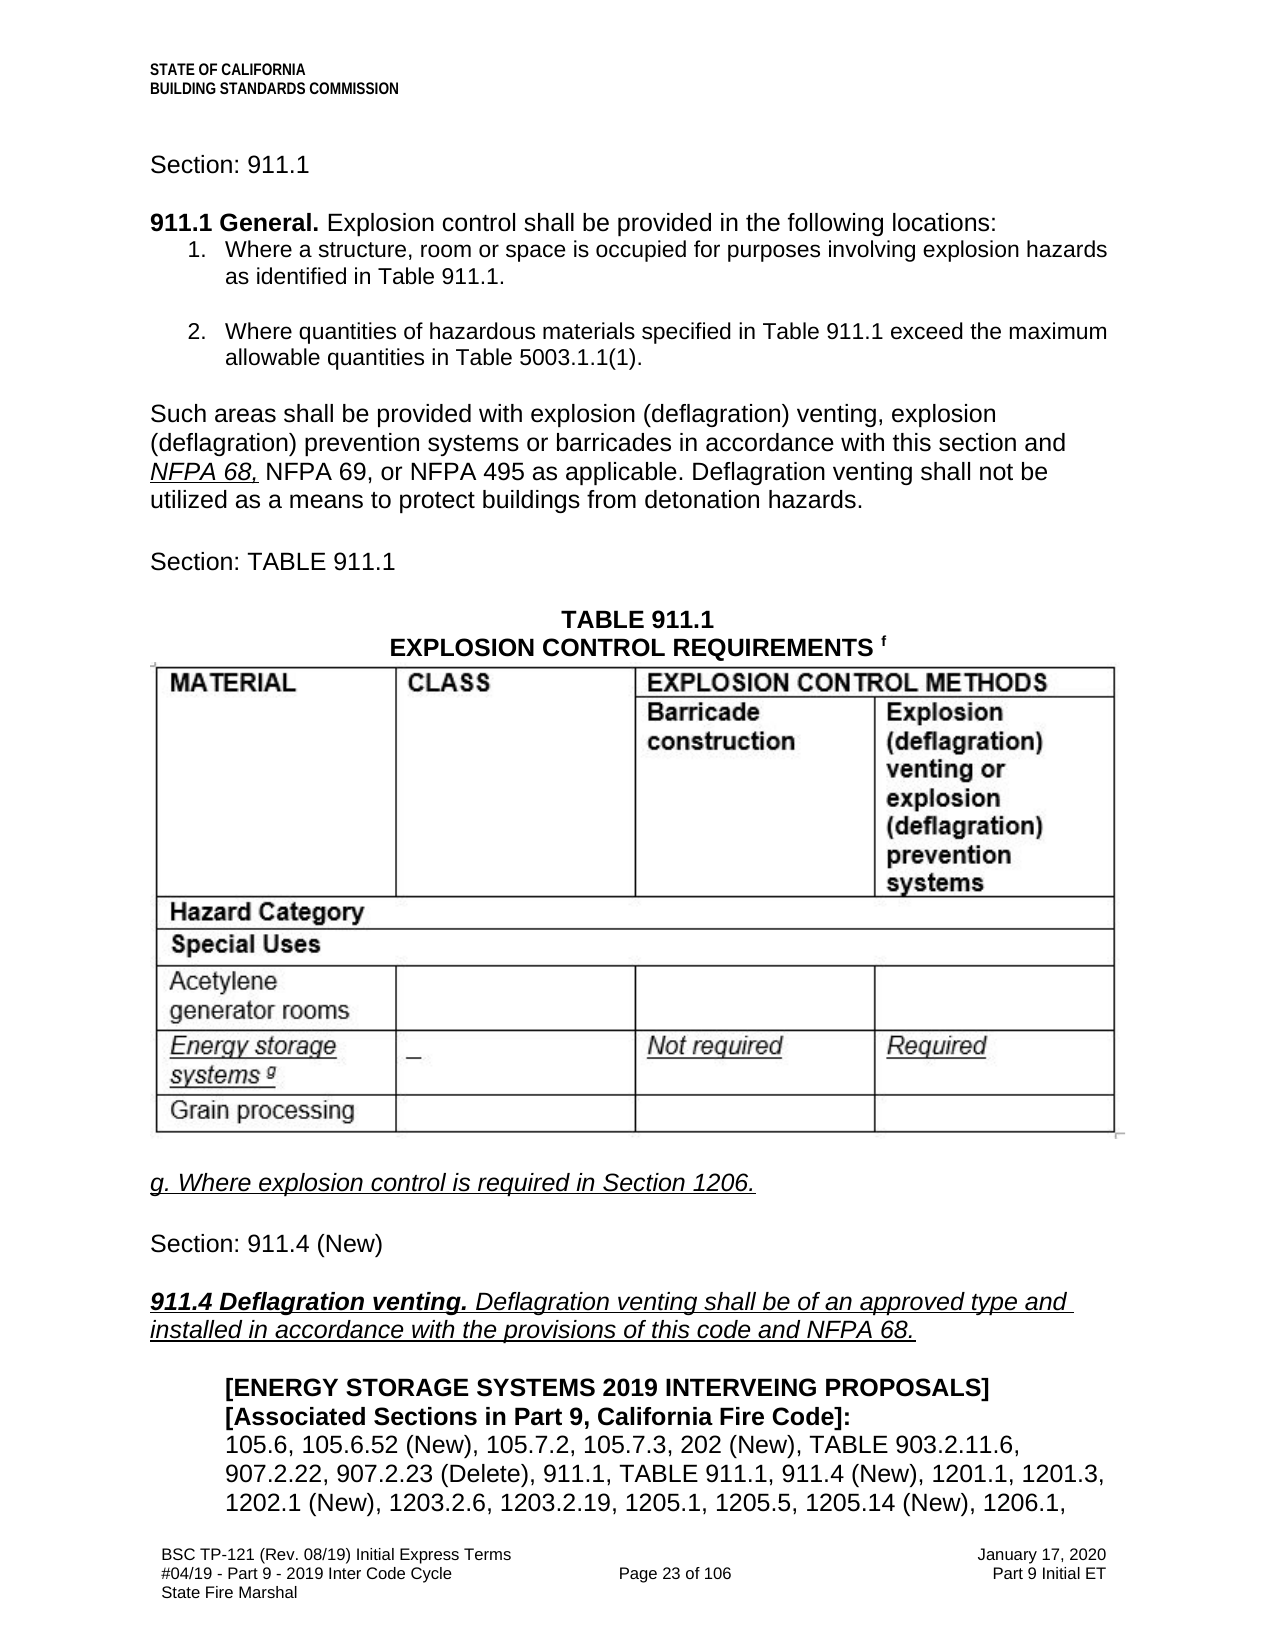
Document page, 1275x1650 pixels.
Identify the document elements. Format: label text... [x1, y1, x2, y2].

list Where quantities of hazardous materials specified in Table 911.1 exceed the maximum allowable quantities in Table 5003.1.1(1). [187, 318, 1125, 370]
subtitle Section: TABLE 911.1 [150, 547, 1125, 576]
text TABLE 911.1 [150, 604, 1125, 633]
picture [150, 662, 1125, 1139]
text g. Where explosion control is required in Section 1206. [150, 1168, 1125, 1196]
list Where a structure, room or space is occupied for purposes involving explosion hazards as identified in Table 911.1. [187, 236, 1125, 289]
text [Associated Sections in Part 9, California Fire Code]: [150, 1402, 1125, 1431]
text Such areas shall be provided with explosion (deflagration) venting, explosion (deflagration) prevention systems or barricades in accordance with this section and NFPA 68, NFPA 69, or NFPA 495 as applicable. Deflagration venting shall not be utilized as a means to protect buildings from detonation hazards. [150, 399, 1125, 514]
subtitle Section: 911.1 [150, 150, 1125, 179]
subtitle Section: 911.4 (New) [150, 1229, 1125, 1258]
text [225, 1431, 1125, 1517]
text EXPLOSION CONTROL REQUIREMENTS f [150, 633, 1125, 662]
text [ENERGY STORAGE SYSTEMS 2019 INTERVEING PROPOSALS] [150, 1373, 1125, 1402]
text 911.1 General. Explosion control shall be provided in the following locations: [150, 207, 1125, 236]
text 911.4 Deflagration venting. Deflagration venting shall be of an approved type and installed in accordance with the provisions of this code and NFPA 68. [150, 1287, 1125, 1344]
